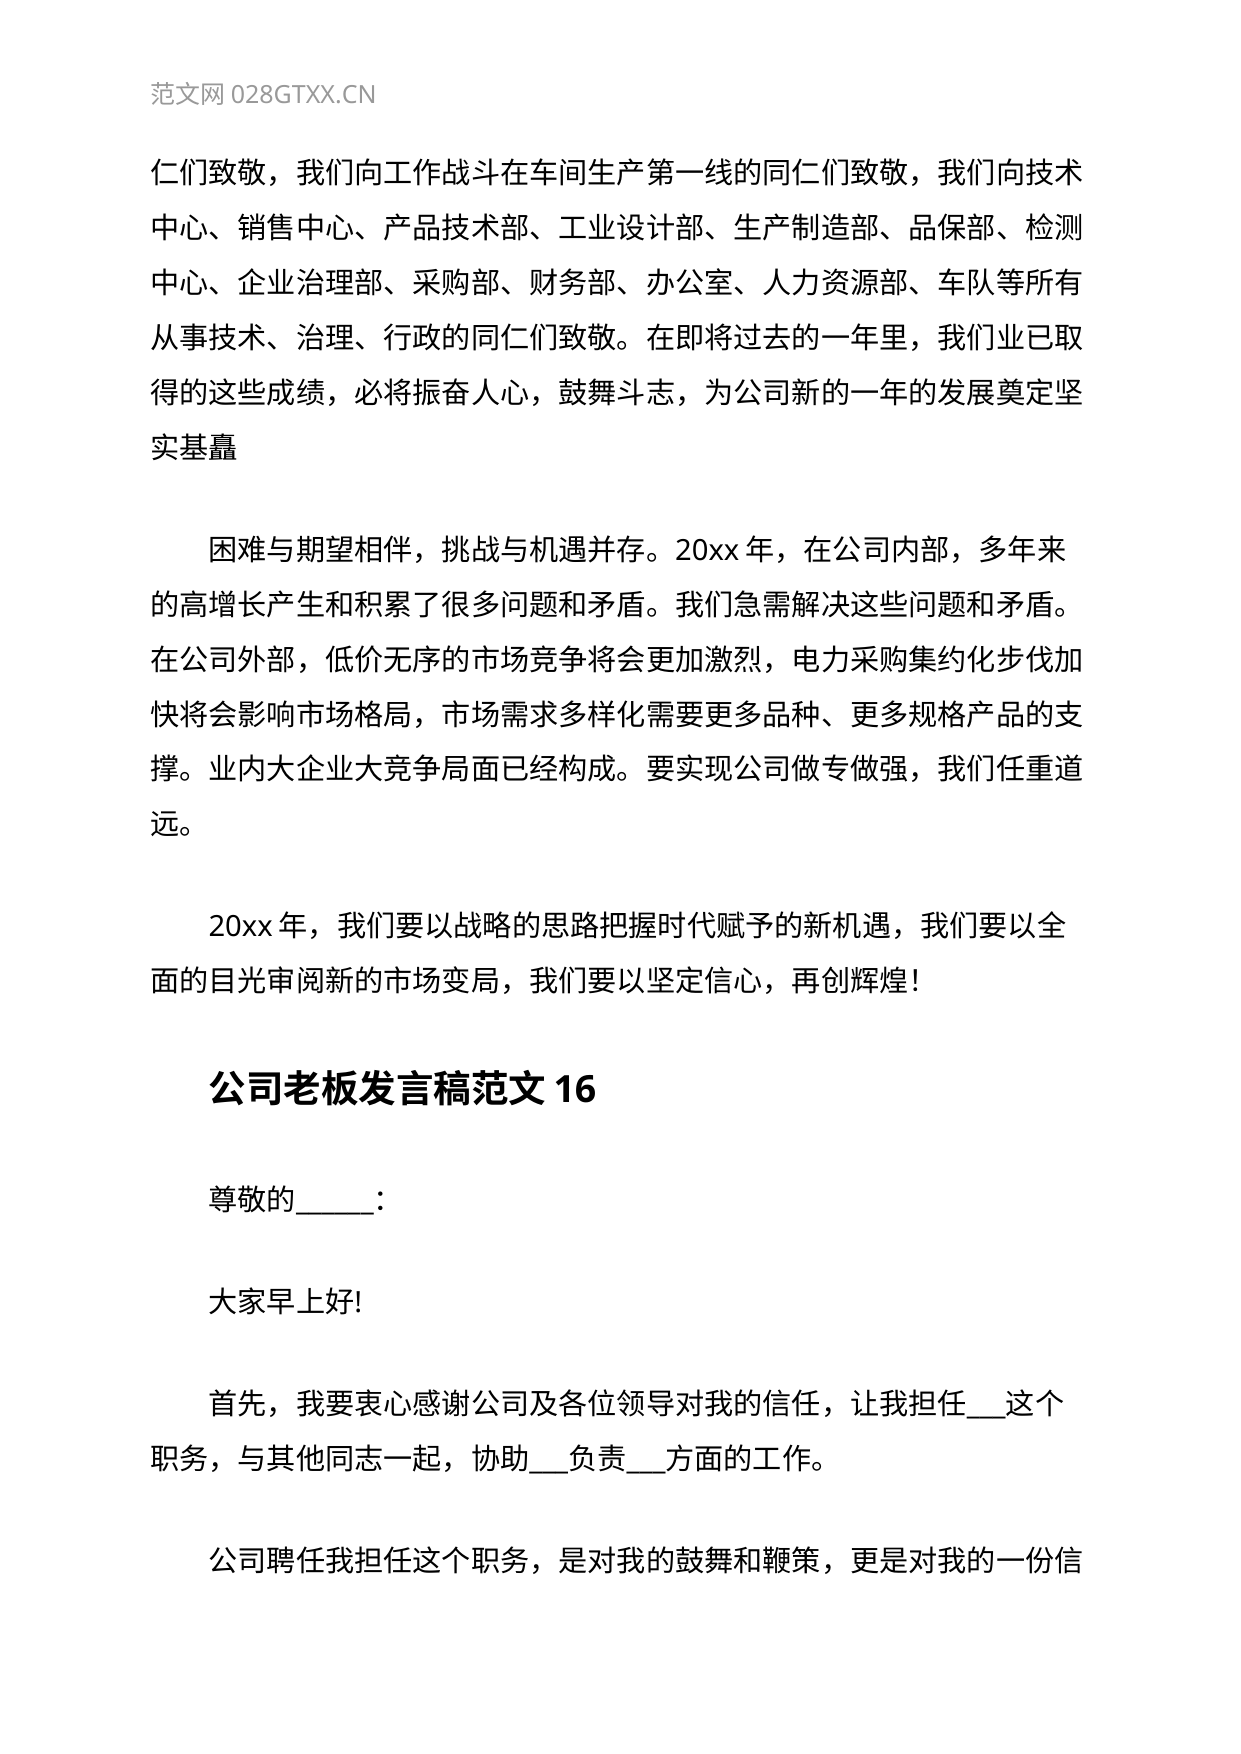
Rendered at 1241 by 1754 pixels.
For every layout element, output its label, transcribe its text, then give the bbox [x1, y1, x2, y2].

text 尊敬的______： [150, 1177, 1090, 1219]
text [150, 1538, 1090, 1580]
text 20xx年，我们要以战略的思路把握时代赋予的新机遇，我们要以全面的目光审阅新的市场变局，我们要以坚定信心，再创辉煌！ [150, 903, 1090, 1000]
text 首先，我要衷心感谢公司及各位领导对我的信任，让我担任___这个职务，与其他同志一起，协助___负责___方面的工作。 [150, 1381, 1090, 1478]
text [150, 150, 1090, 467]
text 困难与期望相伴，挑战与机遇并存。20xx年，在公司内部，多年来的高增长产生和积累了很多问题和矛盾。我们急需解决这些问题和矛盾。在公司外部，低价无序的市场竞争将会更加激烈，电力采购集约化步伐加快将会影响市场格局，市场需求多样化需要更多品种、更多规格产品的支撑。业内大企业大竞争局面已经构成。要实现公司做专做强，我们任重道远。 [150, 526, 1090, 843]
text 大家早上好! [150, 1279, 1090, 1321]
text 公司老板发言稿范文16 [150, 1059, 1090, 1114]
